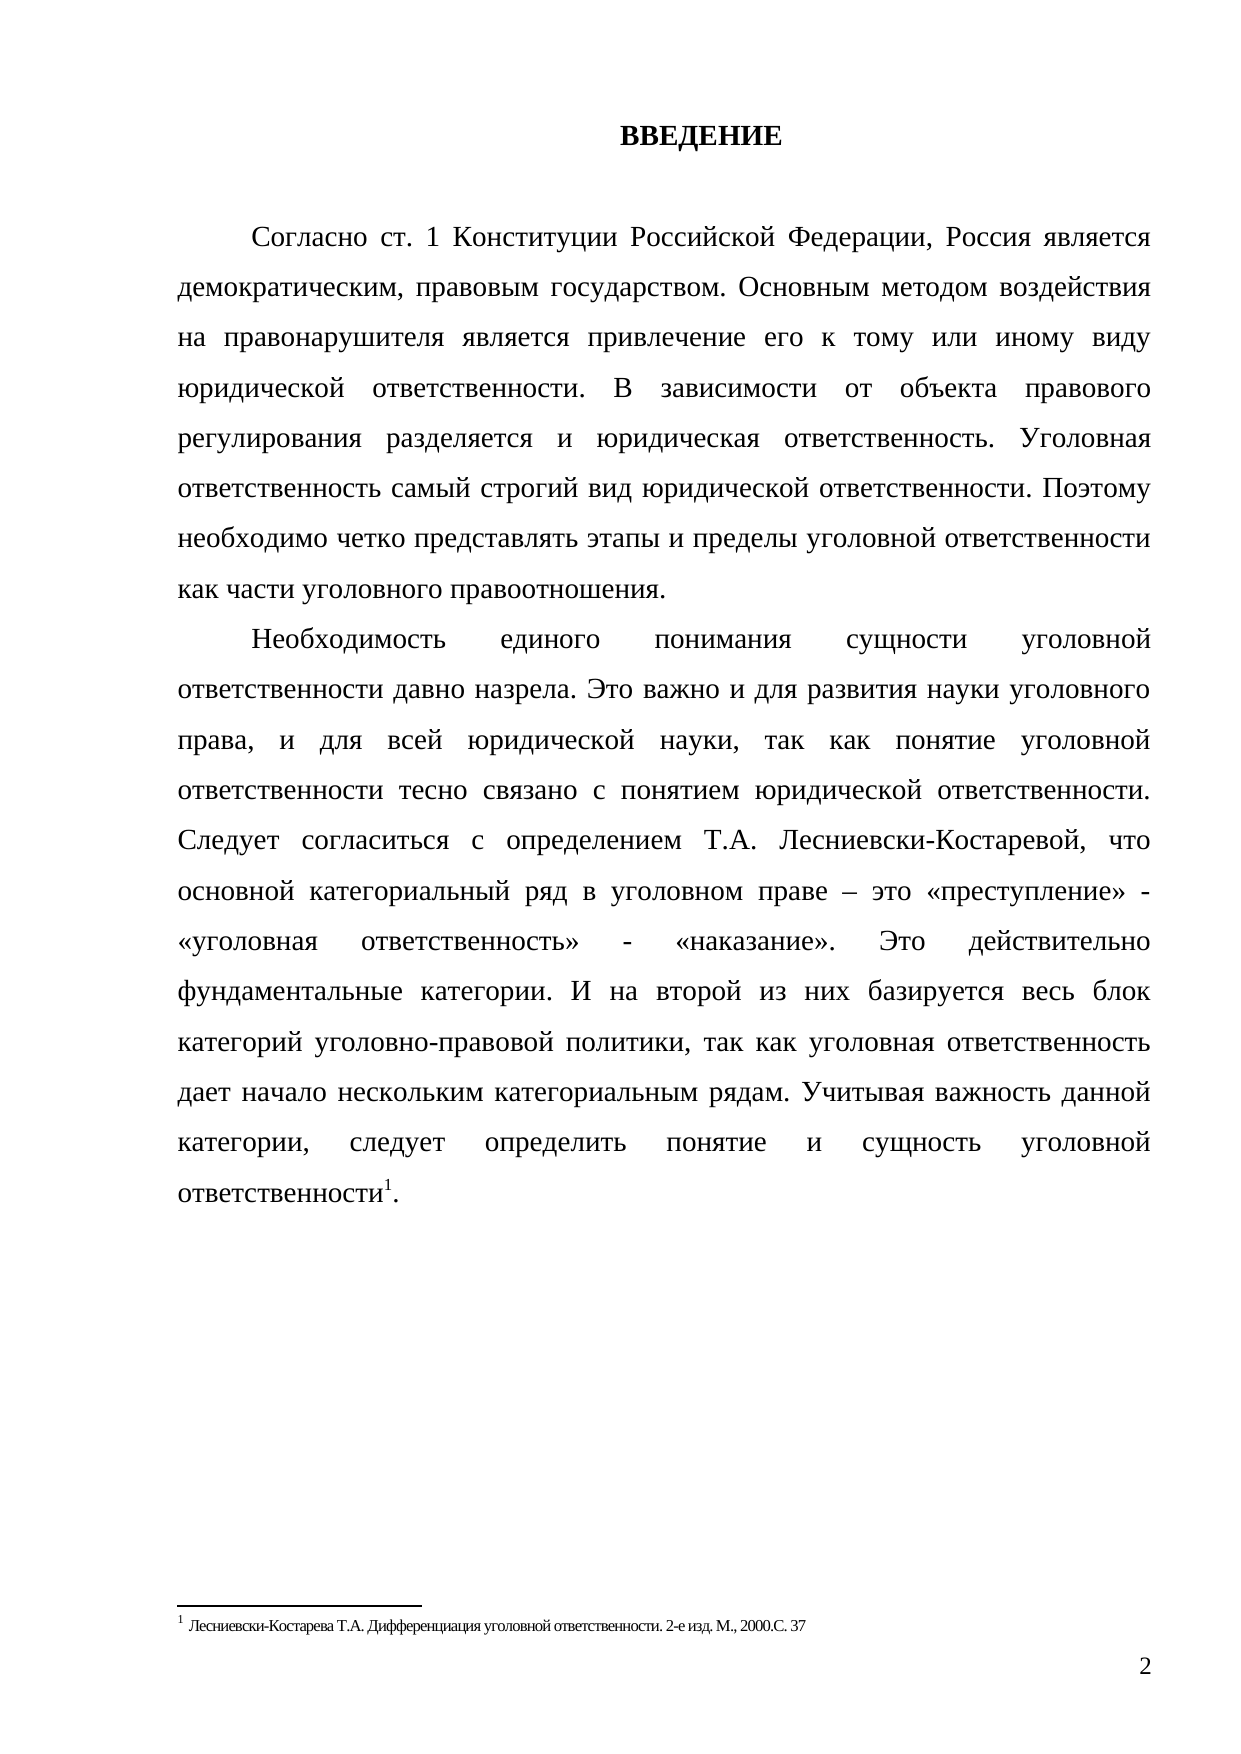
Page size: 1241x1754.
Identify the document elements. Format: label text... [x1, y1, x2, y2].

text Согласно ст. 1 Конституции Российской Федерации, Россия является демократическим, правовым государством. Основным методом воздействия на правонарушителя является привлечение его к тому или иному виду юридической ответственности. В зависимости от объекта правового регулирования разделяется и юридическая ответственность. Уголовная ответственность самый строгий вид юридической ответственности. Поэтому необходимо четко представлять этапы и пределы уголовной ответственности как части уголовного правоотношения. [177, 219, 1152, 604]
text Необходимость единого понимания сущности уголовной ответственности давно назрела. Это важно и для развития науки уголовного права, и для всей юридической науки, так как понятие уголовной ответственности тесно связано с понятием юридической ответственности. Следует согласиться с определением Т.А. Лесниевски-Костаревой, что основной категориальный ряд в уголовном праве – это «преступление» - «уголовная ответственность» - «наказание». Это действительно фундаментальные категории. И на второй из них базируется весь блок категорий уголовно-правовой политики, так как уголовная ответственность дает начало нескольким категориальным рядам. Учитывая важность данной категории, следует определить понятие и сущность уголовной ответственности. [177, 621, 1152, 1208]
subtitle ВВЕДЕНИЕ [177, 118, 1152, 152]
